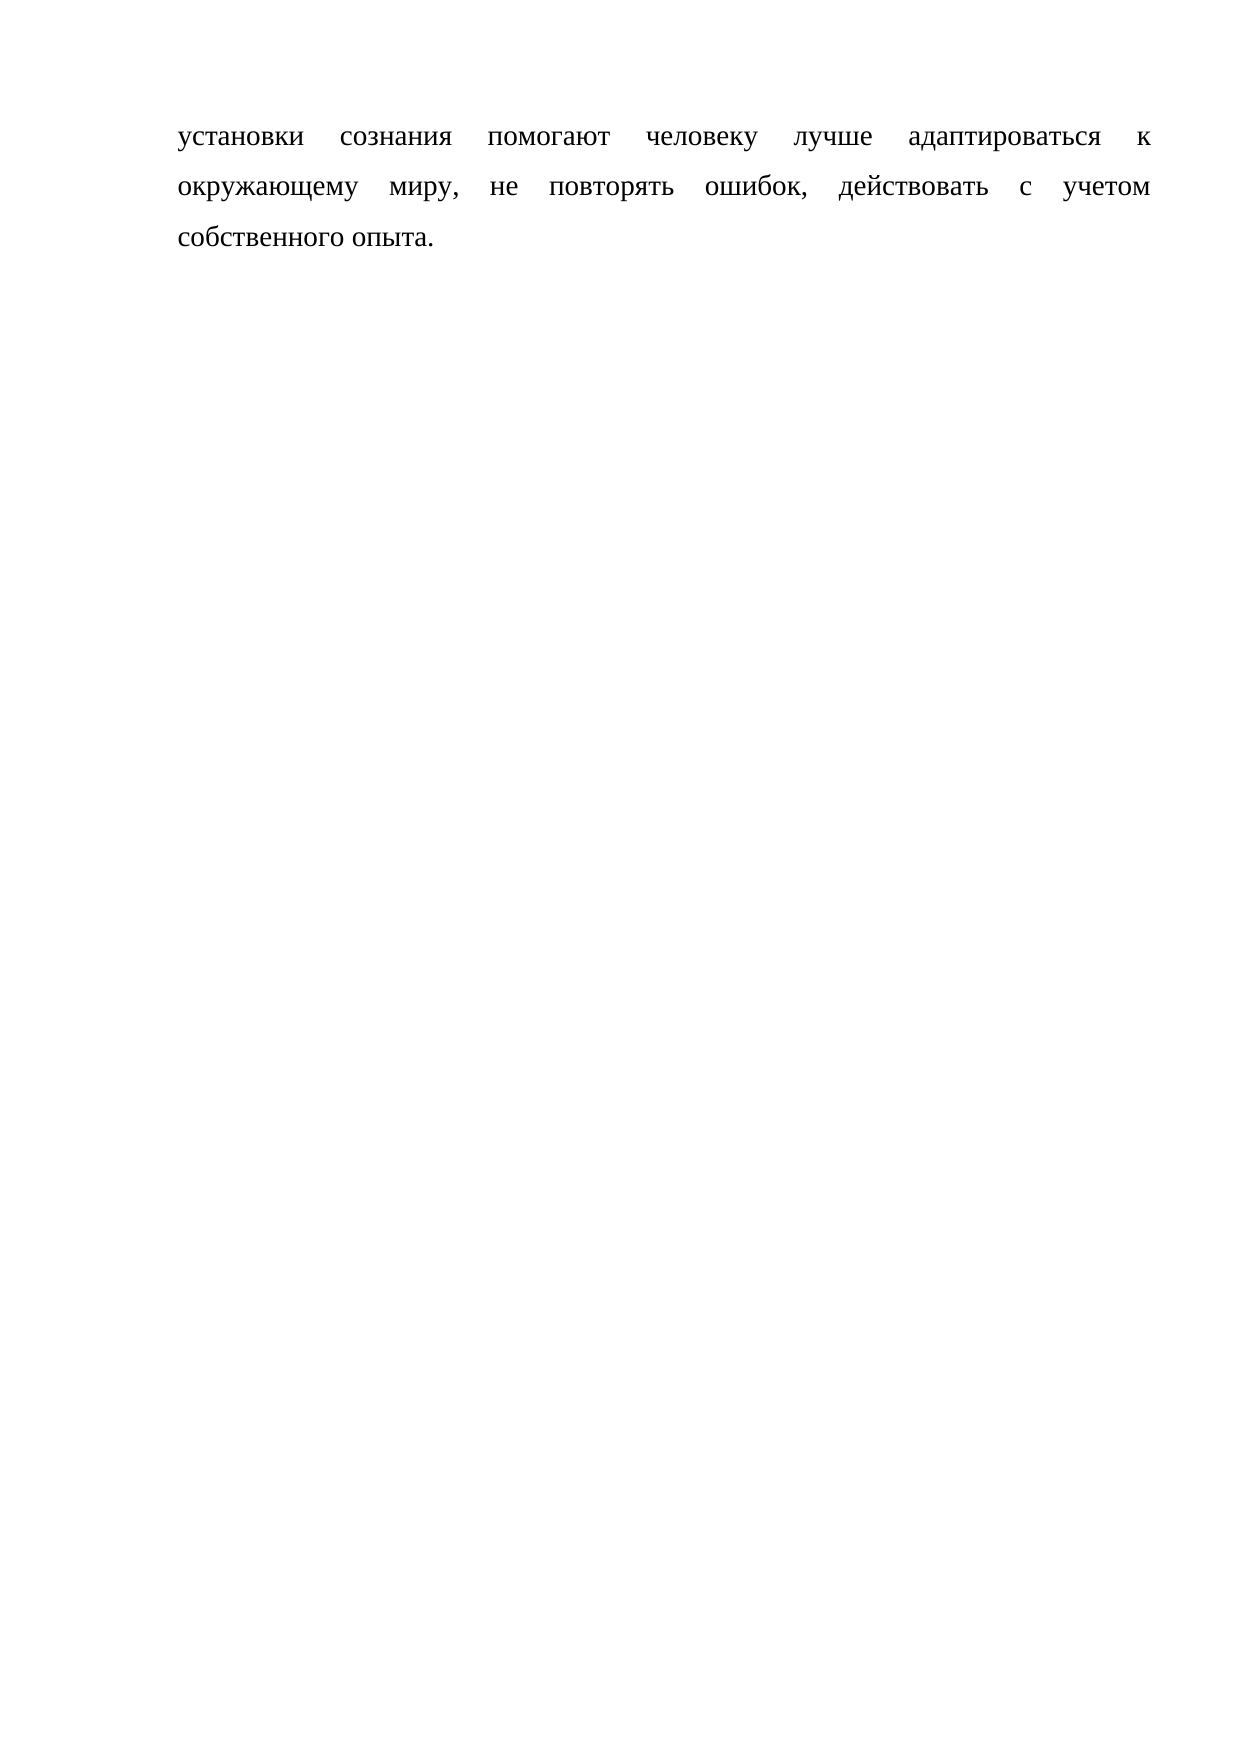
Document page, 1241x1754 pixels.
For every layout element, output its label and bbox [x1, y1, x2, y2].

text [177, 118, 1152, 252]
